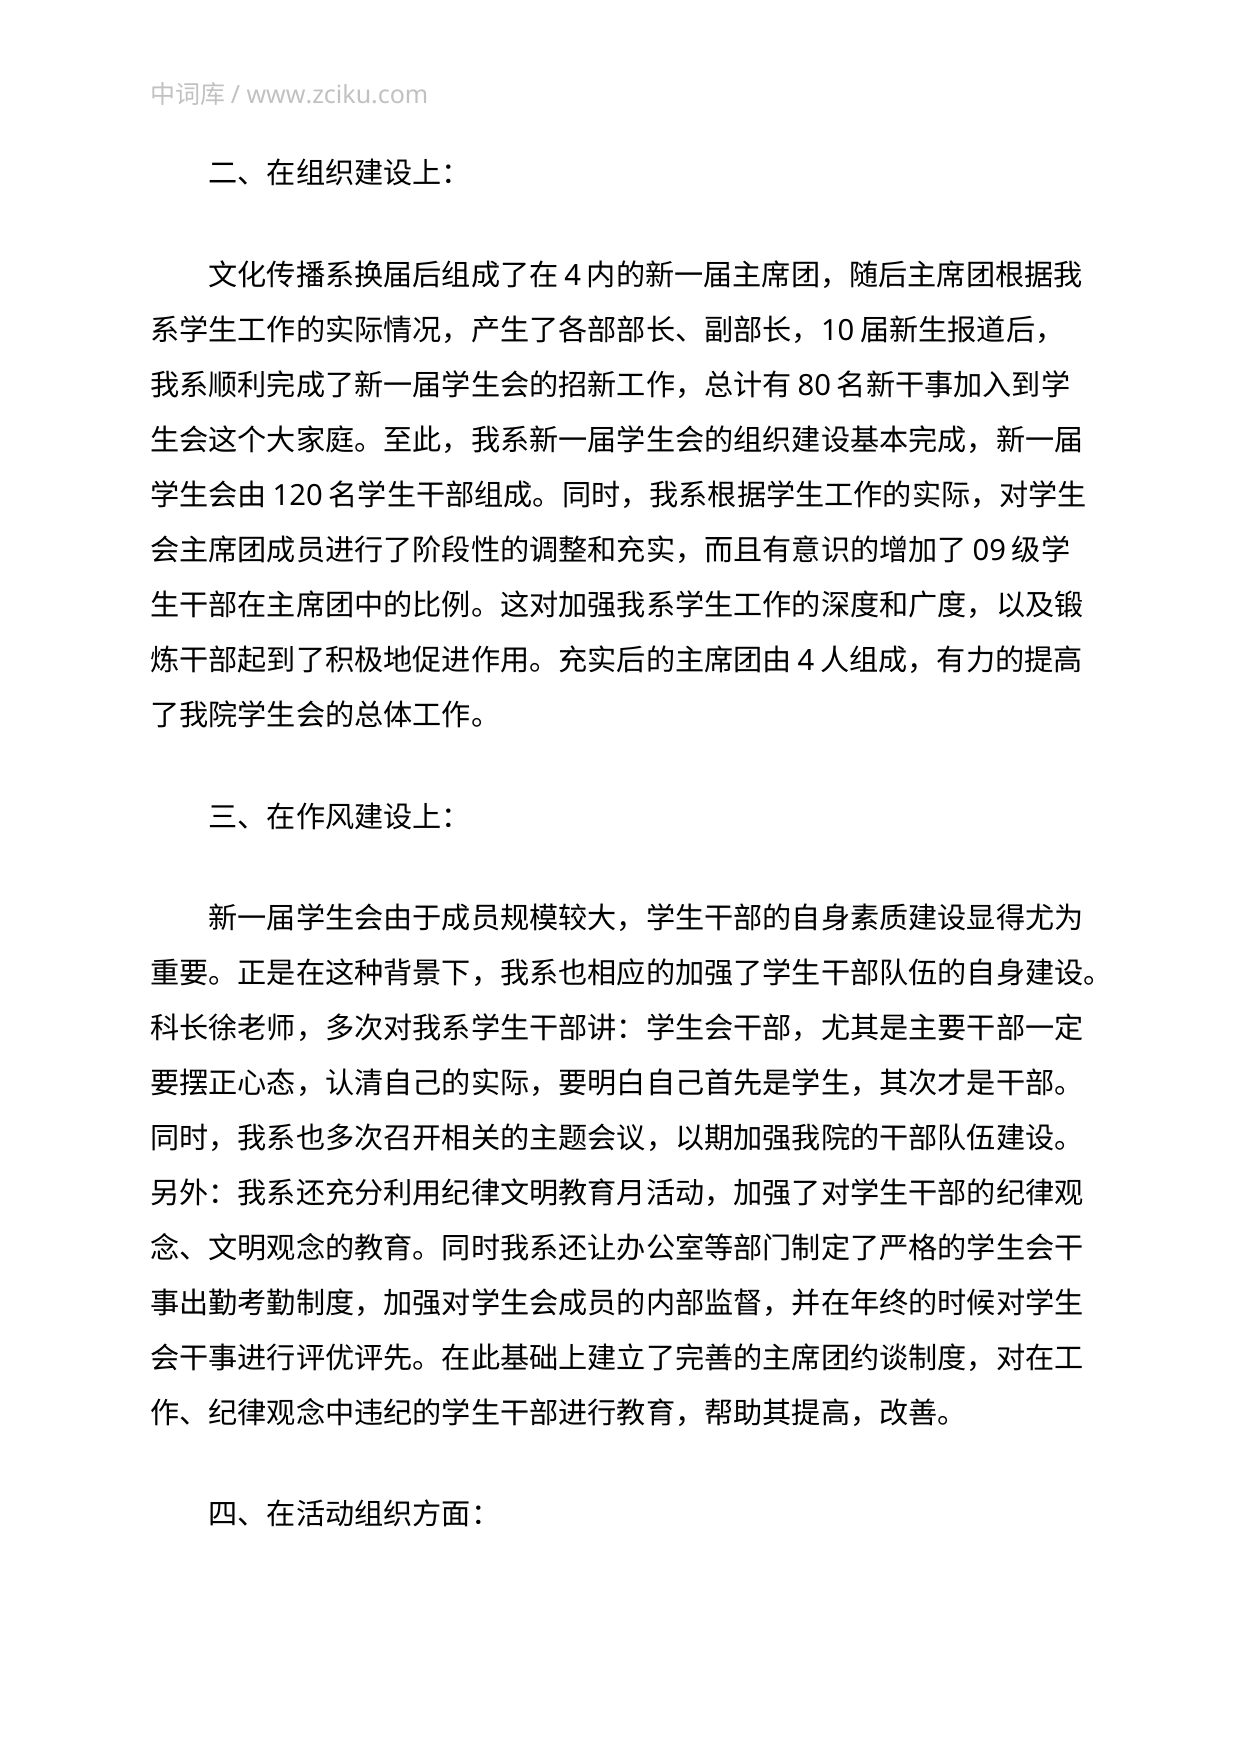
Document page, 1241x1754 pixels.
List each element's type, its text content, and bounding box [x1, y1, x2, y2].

text 二、在组织建设上： [150, 150, 1090, 192]
text 新一届学生会由于成员规模较大，学生干部的自身素质建设显得尤为重要。正是在这种背景下，我系也相应的加强了学生干部队伍的自身建设。科长徐老师，多次对我系学生干部讲：学生会干部，尤其是主要干部一定要摆正心态，认清自己的实际，要明白自己首先是学生，其次才是干部。同时，我系也多次召开相关的主题会议，以期加强我院的干部队伍建设。另外：我系还充分利用纪律文明教育月活动，加强了对学生干部的纪律观念、文明观念的教育。同时我系还让办公室等部门制定了严格的学生会干事出勤考勤制度，加强对学生会成员的内部监督，并在年终的时候对学生会干事进行评优评先。在此基础上建立了完善的主席团约谈制度，对在工作、纪律观念中违纪的学生干部进行教育，帮助其提高，改善。 [150, 895, 1090, 1431]
text 三、在作风建设上： [150, 793, 1090, 836]
text 文化传播系换届后组成了在4内的新一届主席团，随后主席团根据我系学生工作的实际情况，产生了各部部长、副部长，10届新生报道后，我系顺利完成了新一届学生会的招新工作，总计有80名新干事加入到学生会这个大家庭。至此，我系新一届学生会的组织建设基本完成，新一届学生会由120名学生干部组成。同时，我系根据学生工作的实际，对学生会主席团成员进行了阶段性的调整和充实，而且有意识的增加了09级学生干部在主席团中的比例。这对加强我系学生工作的深度和广度，以及锻炼干部起到了积极地促进作用。充实后的主席团由4人组成，有力的提高了我院学生会的总体工作。 [150, 252, 1090, 734]
text 四、在活动组织方面： [150, 1491, 1090, 1533]
